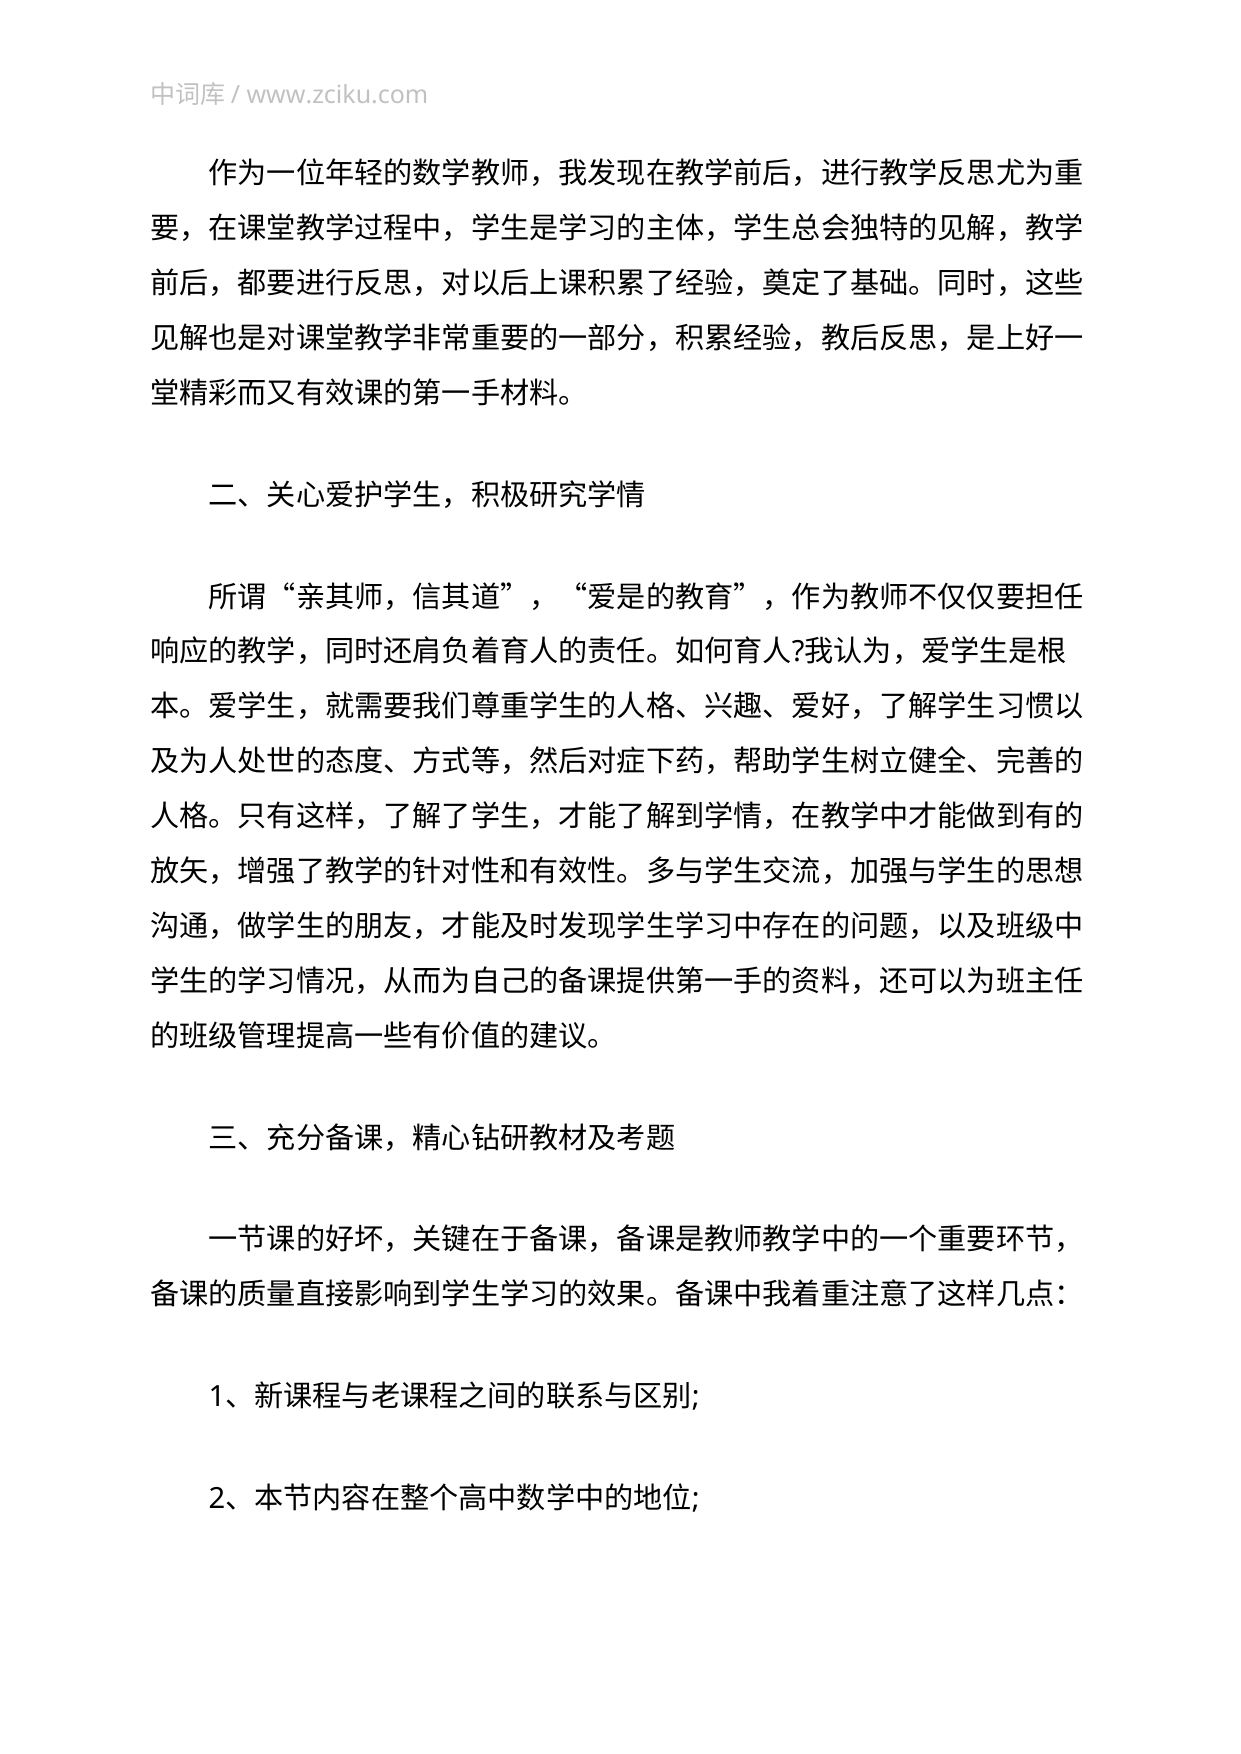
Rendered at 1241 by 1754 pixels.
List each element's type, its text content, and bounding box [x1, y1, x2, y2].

text 一节课的好坏，关键在于备课，备课是教师教学中的一个重要环节，备课的质量直接影响到学生学习的效果。备课中我着重注意了这样几点： [150, 1216, 1090, 1313]
text 所谓“亲其师，信其道”，“爱是的教育”，作为教师不仅仅要担任响应的教学，同时还肩负着育人的责任。如何育人?我认为，爱学生是根本。爱学生，就需要我们尊重学生的人格、兴趣、爱好，了解学生习惯以及为人处世的态度、方式等，然后对症下药，帮助学生树立健全、完善的人格。只有这样，了解了学生，才能了解到学情，在教学中才能做到有的放矢，增强了教学的针对性和有效性。多与学生交流，加强与学生的思想沟通，做学生的朋友，才能及时发现学生学习中存在的问题，以及班级中学生的学习情况，从而为自己的备课提供第一手的资料，还可以为班主任的班级管理提高一些有价值的建议。 [150, 573, 1090, 1055]
text 作为一位年轻的数学教师，我发现在教学前后，进行教学反思尤为重要，在课堂教学过程中，学生是学习的主体，学生总会独特的见解，教学前后，都要进行反思，对以后上课积累了经验，奠定了基础。同时，这些见解也是对课堂教学非常重要的一部分，积累经验，教后反思，是上好一堂精彩而又有效课的第一手材料。 [150, 150, 1090, 412]
text 2、本节内容在整个高中数学中的地位; [150, 1474, 1090, 1517]
text 三、充分备课，精心钻研教材及考题 [150, 1114, 1090, 1156]
text 1、新课程与老课程之间的联系与区别; [150, 1373, 1090, 1415]
text 二、关心爱护学生，积极研究学情 [150, 471, 1090, 514]
